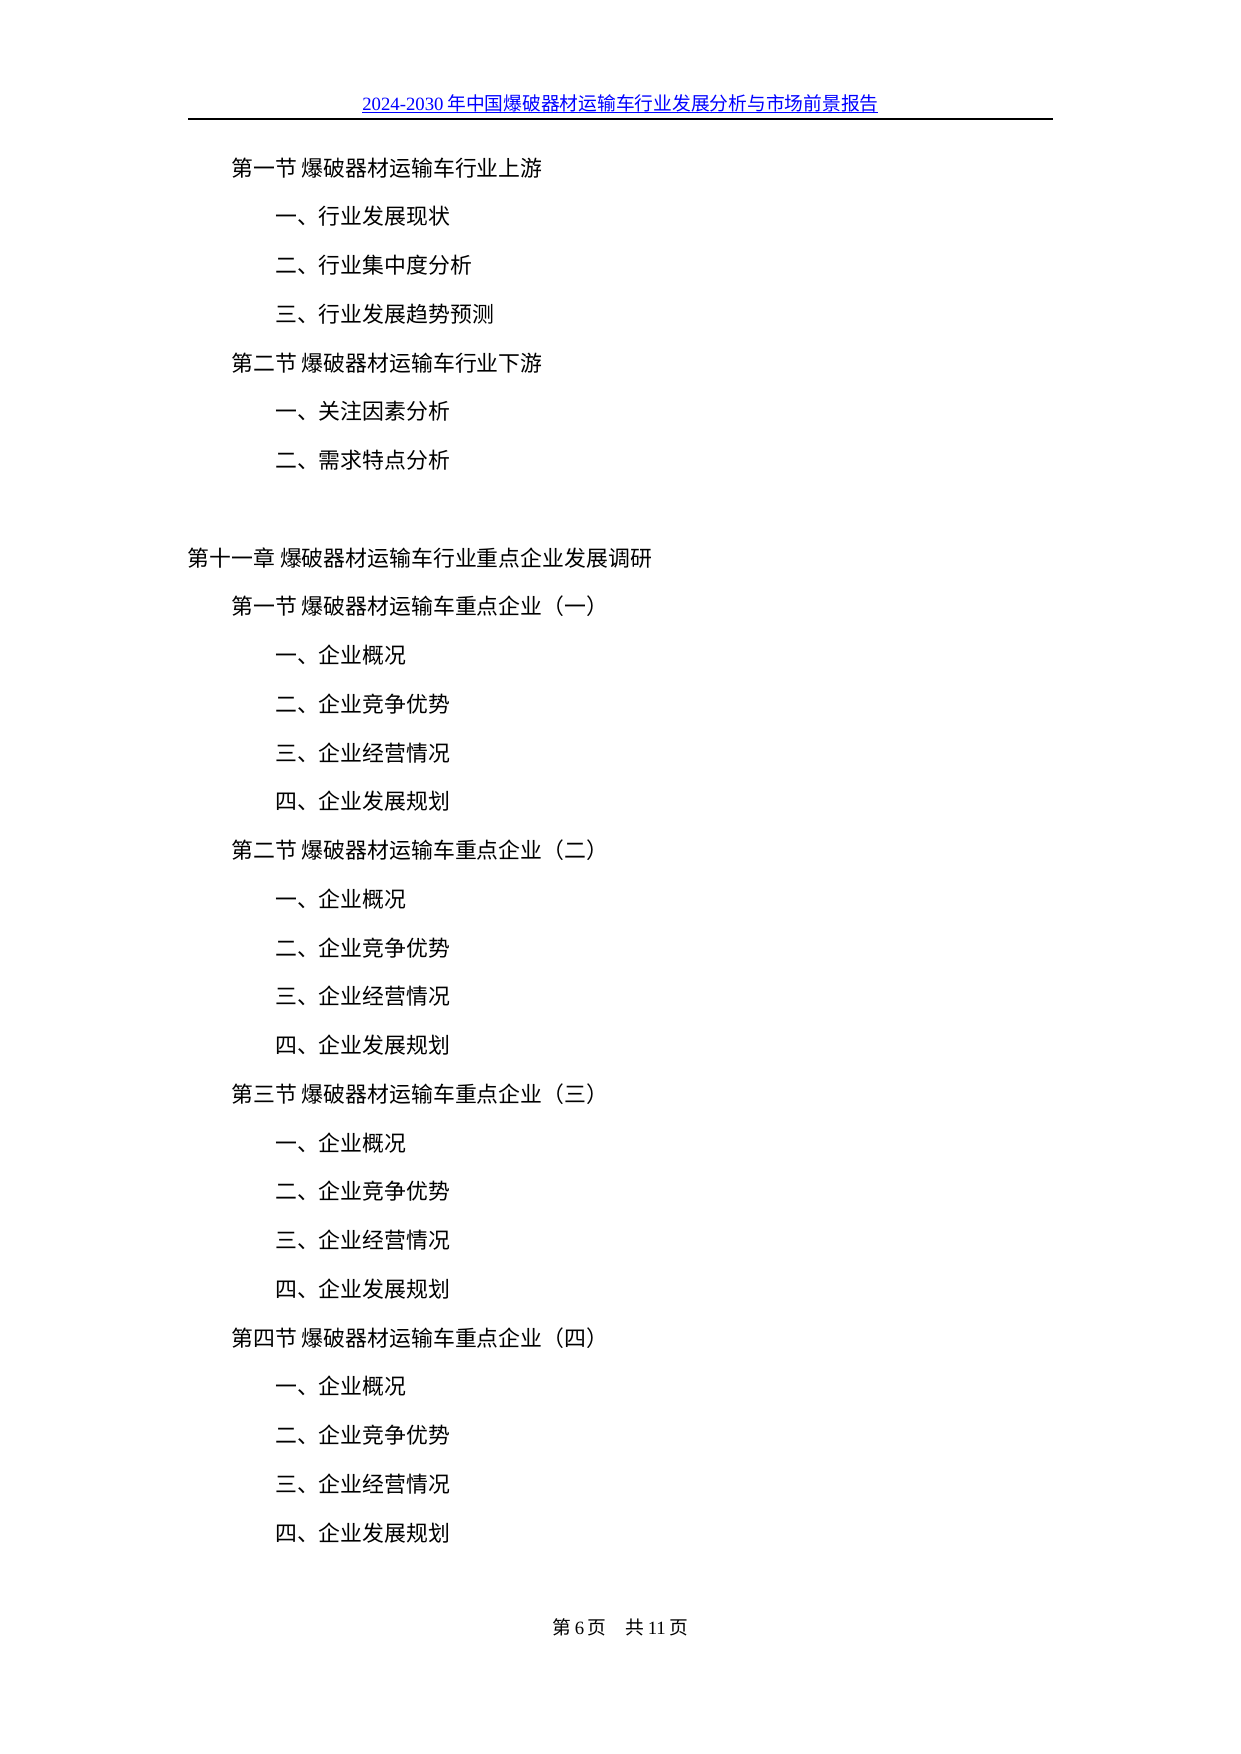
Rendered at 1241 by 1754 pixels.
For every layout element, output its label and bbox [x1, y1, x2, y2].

text [187, 150, 1053, 1548]
